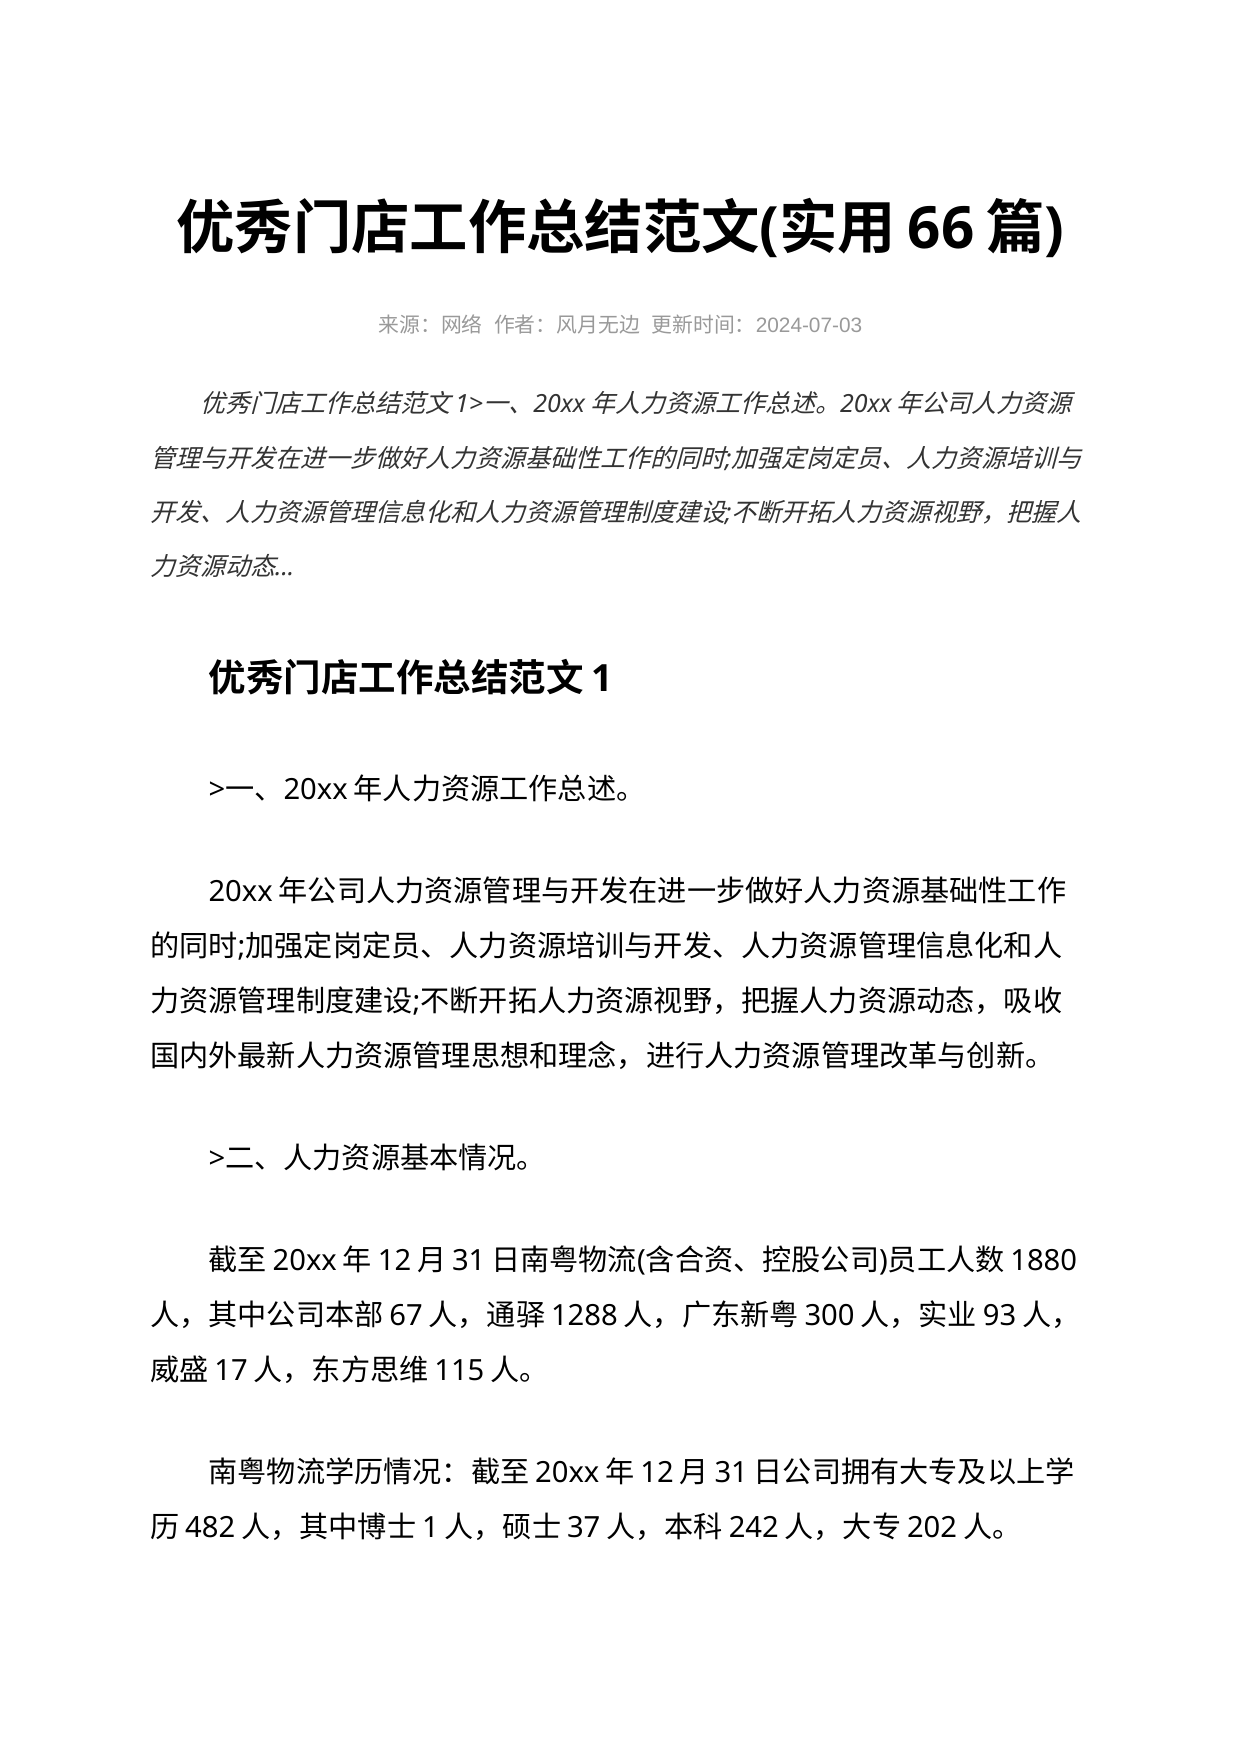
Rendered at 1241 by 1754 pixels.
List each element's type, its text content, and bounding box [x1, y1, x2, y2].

text 南粤物流学历情况：截至20xx年12月31日公司拥有大专及以上学历482人，其中博士1人，硕士37人，本科242人，大专202人。 [150, 1448, 1090, 1546]
text >二、人力资源基本情况。 [150, 1134, 1090, 1177]
text 优秀门店工作总结范文1 [150, 648, 1090, 703]
text 20xx年公司人力资源管理与开发在进一步做好人力资源基础性工作的同时;加强定岗定员、人力资源培训与开发、人力资源管理信息化和人力资源管理制度建设;不断开拓人力资源视野，把握人力资源动态，吸收国内外最新人力资源管理思想和理念，进行人力资源管理改革与创新。 [150, 868, 1090, 1075]
text 来源：网络 作者：风月无边 更新时间：2024-07-03 [150, 313, 1090, 337]
subtitle 优秀门店工作总结范文(实用66篇) [150, 181, 1090, 266]
text >一、20xx年人力资源工作总述。 [150, 766, 1090, 808]
text 截至20xx年12月31日南粤物流(含合资、控股公司)员工人数1880人，其中公司本部67人，通驿1288人，广东新粤300人，实业93人，威盛17人，东方思维115人。 [150, 1236, 1090, 1389]
text 优秀门店工作总结范文1>一、20xx年人力资源工作总述。20xx年公司人力资源管理与开发在进一步做好人力资源基础性工作的同时;加强定岗定员、人力资源培训与开发、人力资源管理信息化和人力资源管理制度建设;不断开拓人力资源视野，把握人力资源动态... [150, 384, 1090, 583]
